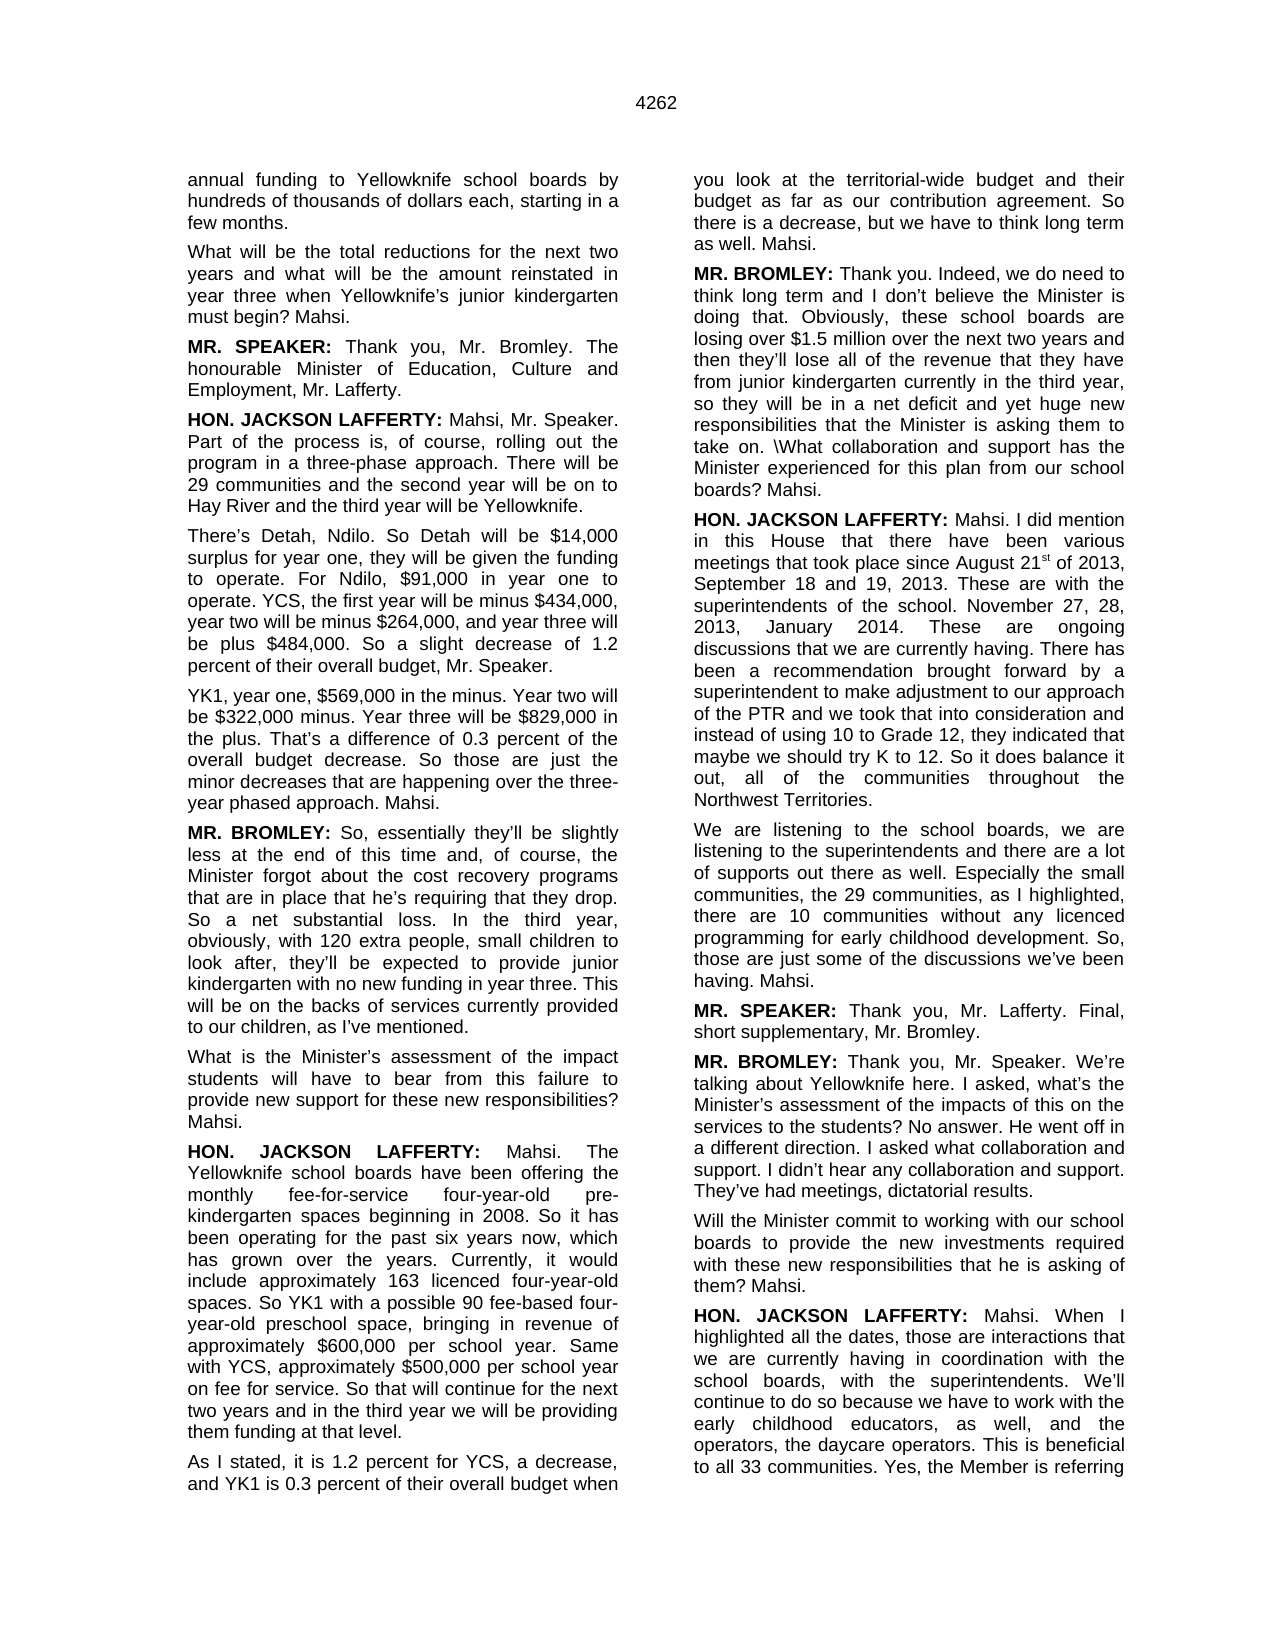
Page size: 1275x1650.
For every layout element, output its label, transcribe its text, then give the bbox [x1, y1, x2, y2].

text MR. BROMLEY: Thank you. Indeed, we do need to think long term and I don’t believe the Minister is doing that. Obviously, these school boards are losing over $1.5 million over the next two years and then they’ll lose all of the revenue that they have from junior kindergarten currently in the third year, so they will be in a net deficit and yet huge new responsibilities that the Minister is asking them to take on. \What collaboration and support has the Minister experienced for this plan from our school boards? Mahsi. [694, 263, 1125, 500]
text As I stated, it is 1.2 percent for YCS, a decrease, and YK1 is 0.3 percent of their overall budget when you look at the territorial-wide budget and their budget as far as our contribution agreement. So there is a decrease, but we have to think long term as well. Mahsi. [187, 1451, 619, 1494]
text What is the Minister’s assessment of the impact students will have to bear from this failure to provide new support for these new responsibilities? Mahsi. [187, 1046, 619, 1132]
text What will be the total reductions for the next two years and what will be the amount reinstated in year three when Yellowknife’s junior kindergarten must begin? Mahsi. [187, 241, 619, 328]
text MR. BROMLEY: Thank you, Mr. Speaker. We’re talking about Yellowknife here. I asked, what’s the Minister’s assessment of the impacts of this on the services to the students? No answer. He went off in a different direction. I asked what collaboration and support. I didn’t hear any collaboration and support. They’ve had meetings, dictatorial results. [694, 1051, 1125, 1202]
text There’s Detah, Ndilo. So Detah will be $14,000 surplus for year one, they will be given the funding to operate. For Ndilo, $91,000 in year one to operate. YCS, the first year will be minus $434,000, year two will be minus $264,000, and year three will be plus $484,000. So a slight decrease of 1.2 percent of their overall budget, Mr. Speaker. [187, 525, 619, 676]
text We are listening to the school boards, we are listening to the superintendents and there are a lot of supports out there as well. Especially the small communities, the 29 communities, as I highlighted, there are 10 communities without any licenced programming for early childhood development. So, those are just some of the discussions we’ve been having. Mahsi. [694, 819, 1125, 991]
text Will the Minister commit to working with our school boards to provide the new investments required with these new responsibilities that he is asking of them? Mahsi. [694, 1210, 1125, 1296]
text HON. JACKSON LAFFERTY: Mahsi, Mr. Speaker. Part of the process is, of course, rolling out the program in a three-phase approach. There will be 29 communities and the second year will be on to Hay River and the third year will be Yellowknife. [187, 409, 619, 517]
text HON. JACKSON LAFFERTY: Mahsi. I did mention in this House that there have been various meetings that took place since August 21st of 2013, September 18 and 19, 2013. These are with the superintendents of the school. November 27, 28, 2013, January 2014. These are ongoing discussions that we are currently having. There has been a recommendation brought forward by a superintendent to make adjustment to our approach of the PTR and we took that into consideration and instead of using 10 to Grade 12, they indicated that maybe we should try K to 12. So it does balance it out, all of the communities throughout the Northwest Territories. [694, 508, 1125, 810]
text YK1, year one, $569,000 in the minus. Year two will be $322,000 minus. Year three will be $829,000 in the plus. That’s a difference of 0.3 percent of the overall budget decrease. So those are just the minor decreases that are happening over the three-year phased approach. Mahsi. [187, 684, 619, 814]
text MR. SPEAKER: Thank you, Mr. Bromley. The honourable Minister of Education, Culture and Employment, Mr. Lafferty. [187, 336, 619, 401]
text MR. SPEAKER: Thank you, Mr. Lafferty. Final, short supplementary, Mr. Bromley. [694, 999, 1125, 1043]
text MR. BROMLEY: So, essentially they’ll be slightly less at the end of this time and, of course, the Minister forgot about the cost recovery programs that are in place that he’s requiring that they drop. So a net substantial loss. In the third year, obviously, with 120 extra people, small children to look after, they’ll be expected to provide junior kindergarten with no new funding in year three. This will be on the backs of services currently provided to our children, as I’ve mentioned. [187, 822, 619, 1038]
text As I stated, it is 1.2 percent for YCS, a decrease, and YK1 is 0.3 percent of their overall budget when you look at the territorial-wide budget and their budget as far as our contribution agreement. So there is a decrease, but we have to think long term as well. Mahsi. [694, 168, 1125, 254]
text HON. JACKSON LAFFERTY: Mahsi. The Yellowknife school boards have been offering the monthly fee-for-service four-year-old pre-kindergarten spaces beginning in 2008. So it has been operating for the past six years now, which has grown over the years. Currently, it would include approximately 163 licenced four-year-old spaces. So YK1 with a possible 90 fee-based four-year-old preschool space, bringing in revenue of approximately $600,000 per school year. Same with YCS, approximately $500,000 per school year on fee for service. So that will continue for the next two years and in the third year we will be providing them funding at that level. [187, 1141, 619, 1442]
